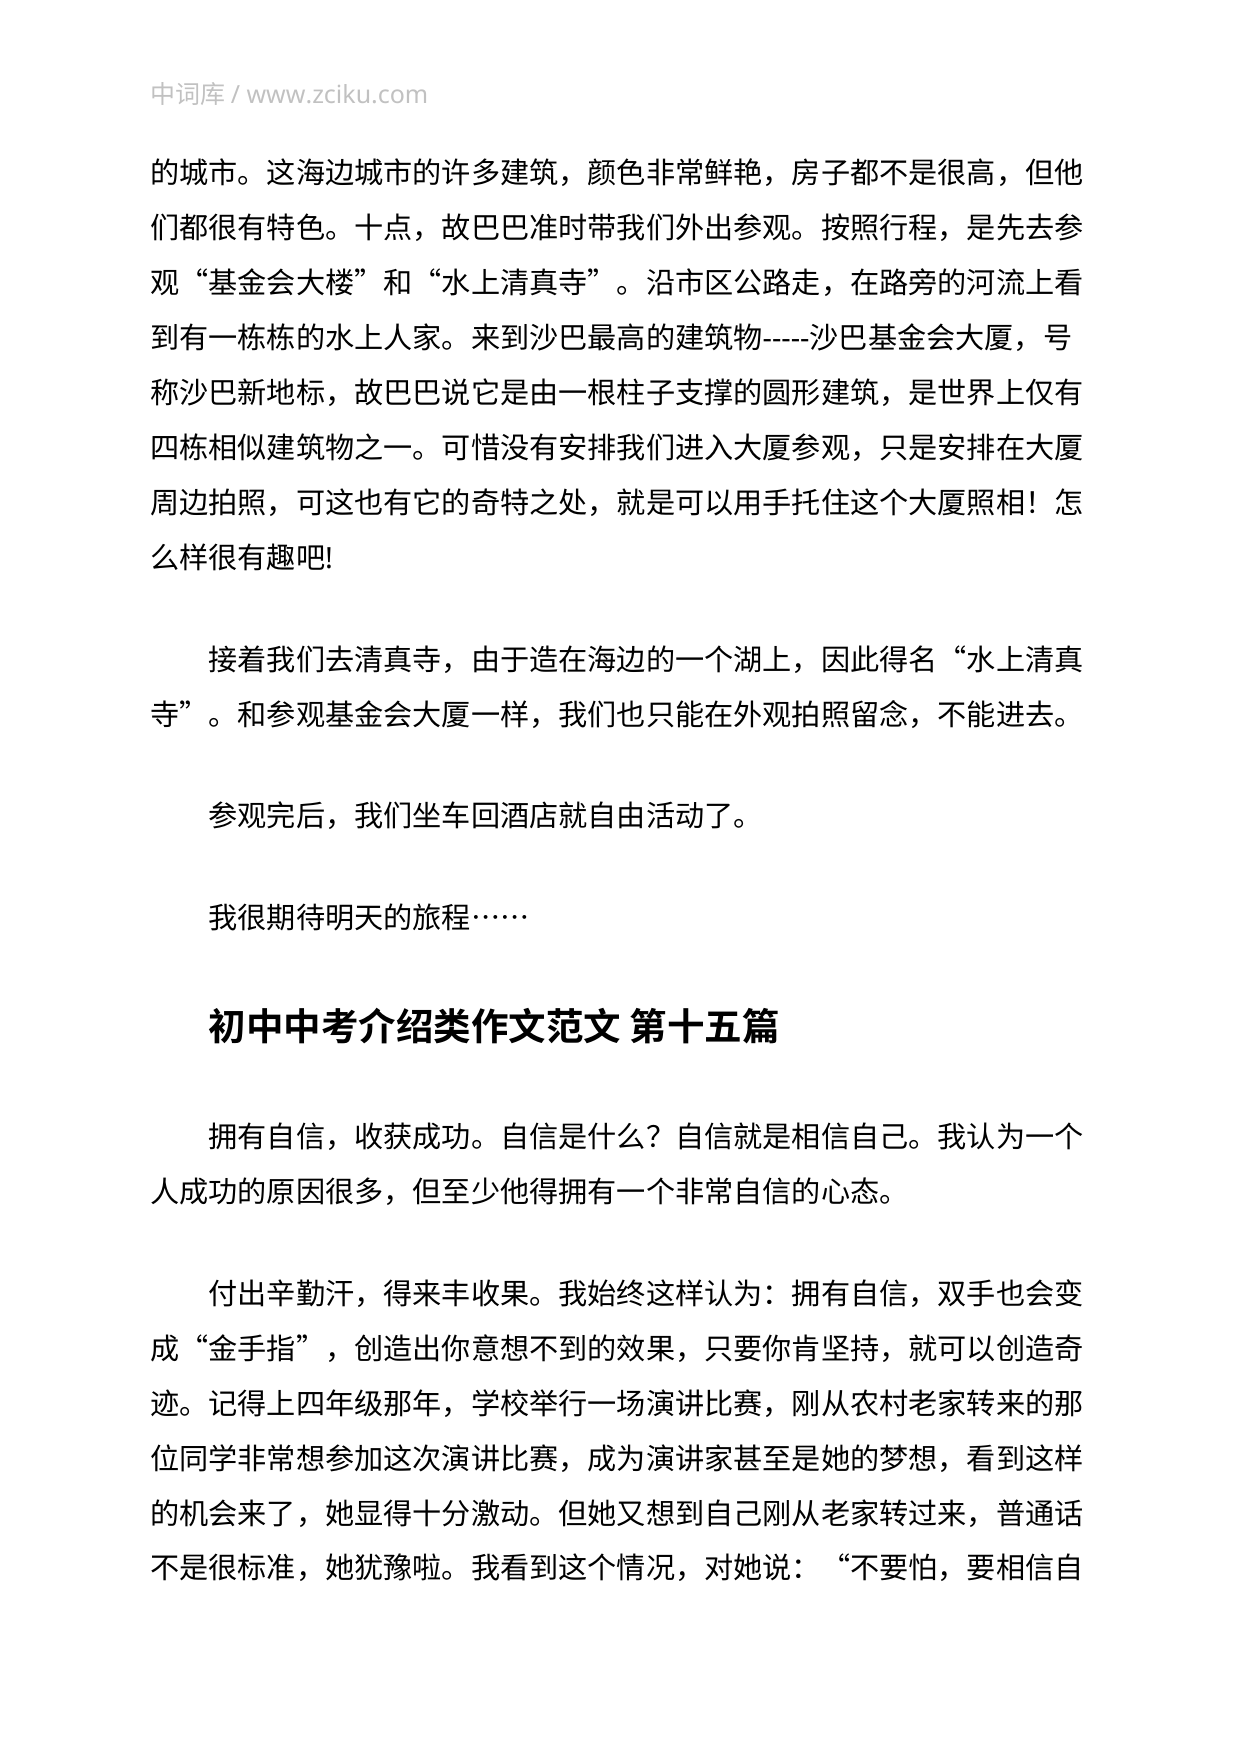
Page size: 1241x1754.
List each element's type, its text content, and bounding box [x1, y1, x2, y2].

text 接着我们去清真寺，由于造在海边的一个湖上，因此得名“水上清真寺”。和参观基金会大厦一样，我们也只能在外观拍照留念，不能进去。 [150, 636, 1090, 733]
text 参观完后，我们坐车回酒店就自由活动了。 [150, 793, 1090, 835]
text 我很期待明天的旅程…… [150, 895, 1090, 937]
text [150, 1271, 1090, 1587]
text 初中中考介绍类作文范文 第十五篇 [150, 997, 1090, 1051]
text 拥有自信，收获成功。自信是什么？自信就是相信自己。我认为一个人成功的原因很多，但至少他得拥有一个非常自信的心态。 [150, 1114, 1090, 1211]
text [150, 150, 1090, 577]
